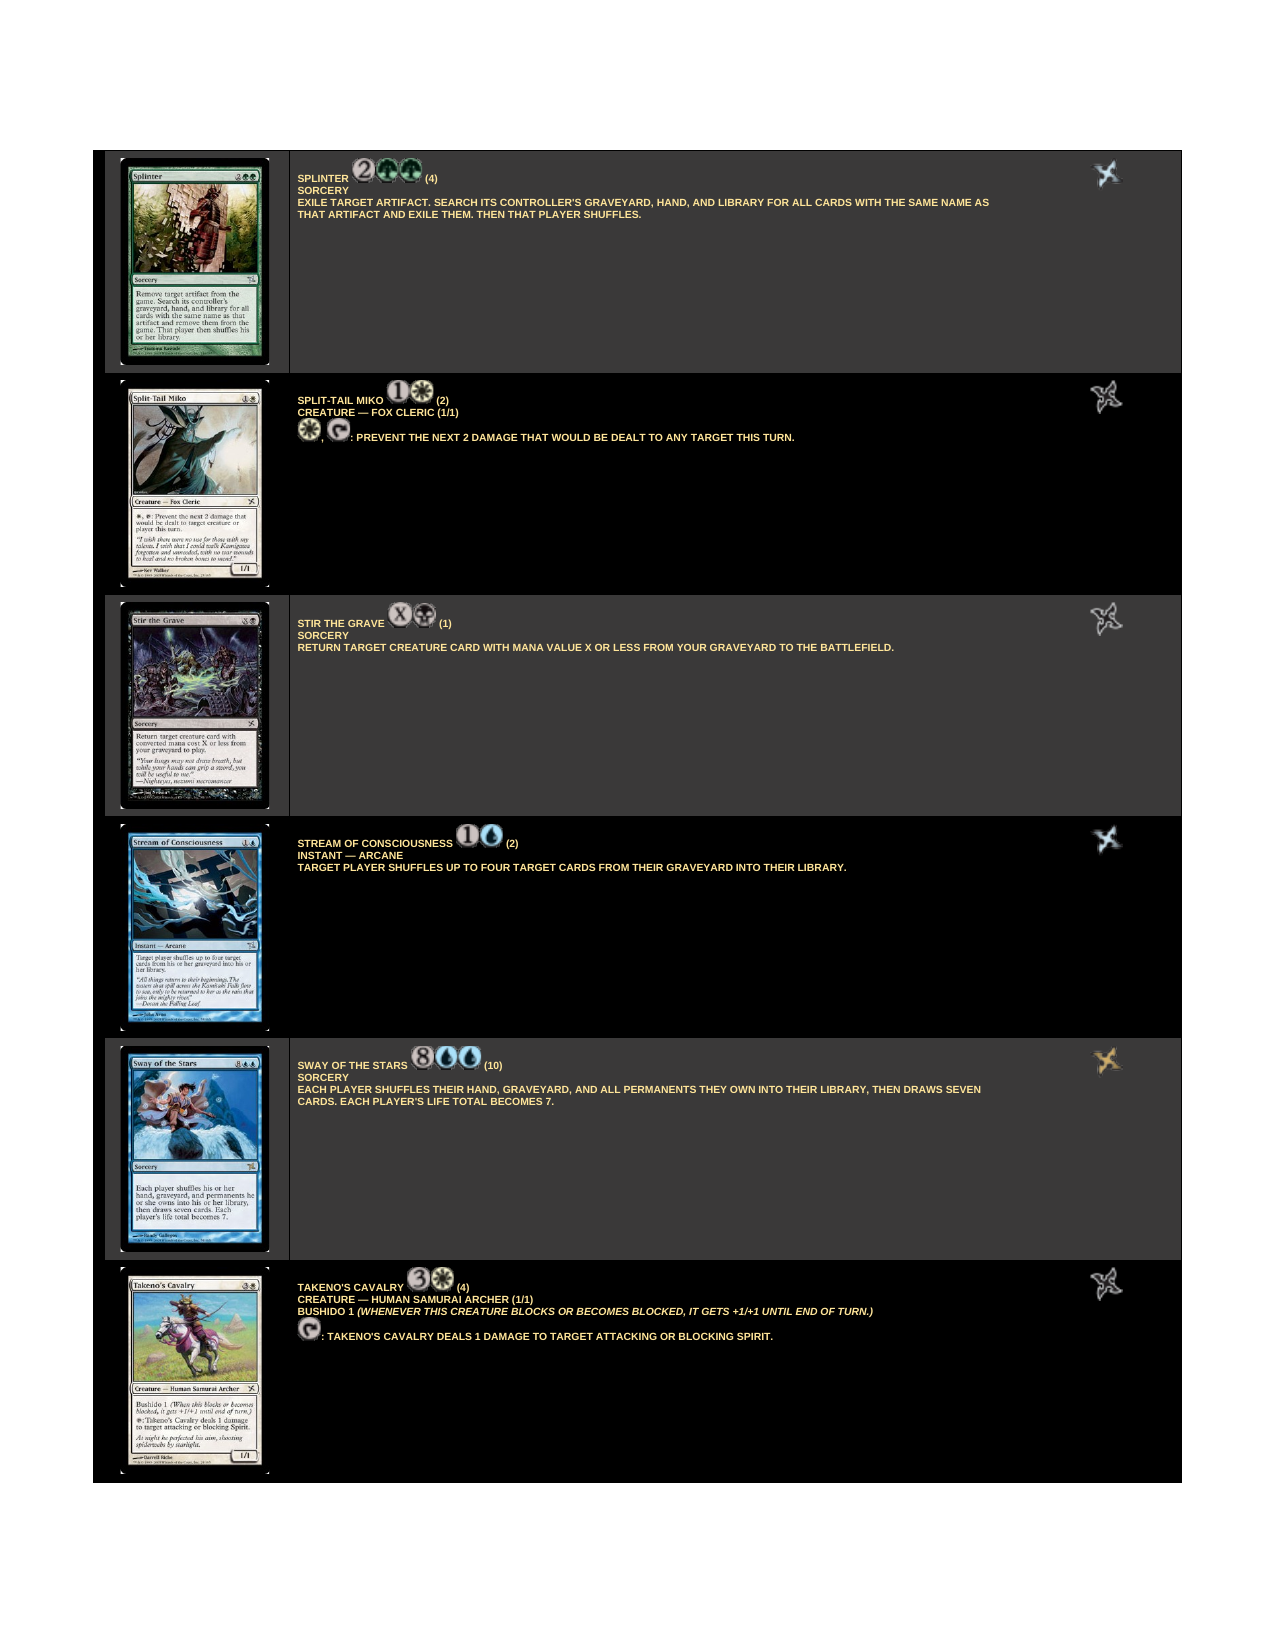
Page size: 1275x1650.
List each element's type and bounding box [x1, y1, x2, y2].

picture [1090, 1046, 1123, 1079]
picture [1090, 380, 1123, 414]
picture [326, 418, 350, 442]
picture [1090, 824, 1123, 857]
picture [297, 1317, 321, 1341]
picture [386, 380, 434, 404]
picture [120, 1046, 270, 1252]
picture [120, 1267, 270, 1474]
picture [120, 380, 270, 587]
picture [1090, 1267, 1123, 1301]
picture [120, 602, 270, 809]
picture [456, 824, 503, 848]
picture [1090, 602, 1123, 636]
picture [1090, 158, 1123, 192]
picture [387, 602, 436, 628]
picture [406, 1267, 454, 1292]
table_header [94, 151, 1181, 1482]
picture [120, 824, 270, 1031]
picture [351, 158, 423, 183]
picture [297, 418, 321, 442]
picture [410, 1046, 482, 1070]
picture [120, 158, 270, 365]
